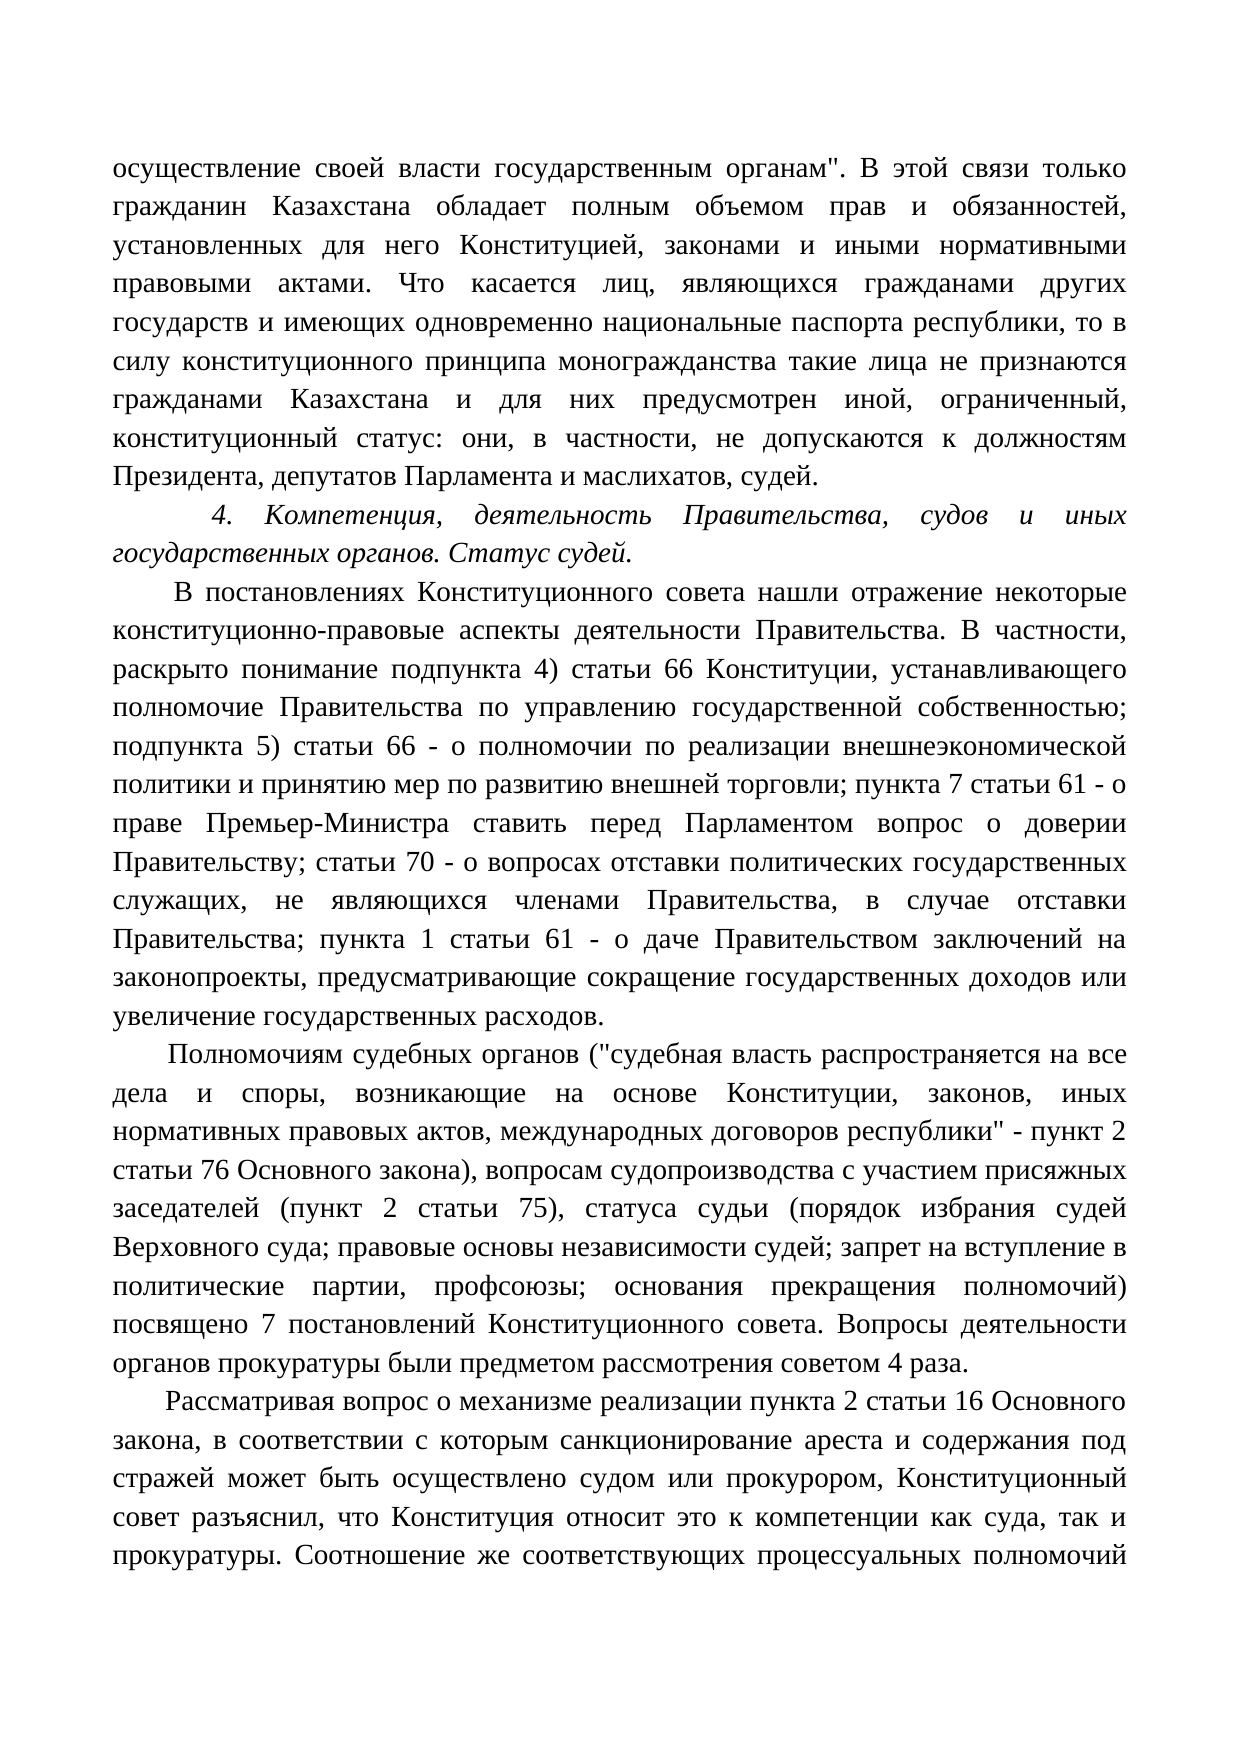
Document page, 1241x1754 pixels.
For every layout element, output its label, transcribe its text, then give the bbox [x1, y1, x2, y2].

text 4. Компетенция, деятельность Правительства, судов и иных государственных органов. Статус судей. [112, 497, 1128, 569]
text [112, 1383, 1128, 1571]
text Полномочиям судебных органов ("судебная власть распространяется на все дела и споры, возникающие на основе Конституции, законов, иных нормативных правовых актов, международных договоров республики" - пункт 2 статьи 76 Основного закона), вопросам судопроизводства с участием присяжных заседателей (пункт 2 статьи 75), статуса судьи (порядок избрания судей Верховного суда; правовые основы независимости судей; запрет на вступление в политические партии, профсоюзы; основания прекращения полномочий) посвящено 7 постановлений Конституционного совета. Вопросы деятельности органов прокуратуры были предметом рассмотрения советом 4 раза. [112, 1036, 1128, 1378]
text В постановлениях Конституционного совета нашли отражение некоторые конституционно-правовые аспекты деятельности Правительства. В частности, раскрыто понимание подпункта 4) статьи 66 Конституции, устанавливающего полномочие Правительства по управлению государственной собственностью; подпункта 5) статьи 66 - о полномочии по реализации внешнеэкономической политики и принятию мер по развитию внешней торговли; пункта 7 статьи 61 - о праве Премьер-Министра ставить перед Парламентом вопрос о доверии Правительству; статьи 70 - о вопросах отставки политических государственных служащих, не являющихся членами Правительства, в случае отставки Правительства; пункта 1 статьи 61 - о даче Правительством заключений на законопроекты, предусматривающие сокращение государственных доходов или увеличение государственных расходов. [112, 574, 1128, 1031]
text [112, 150, 1128, 492]
